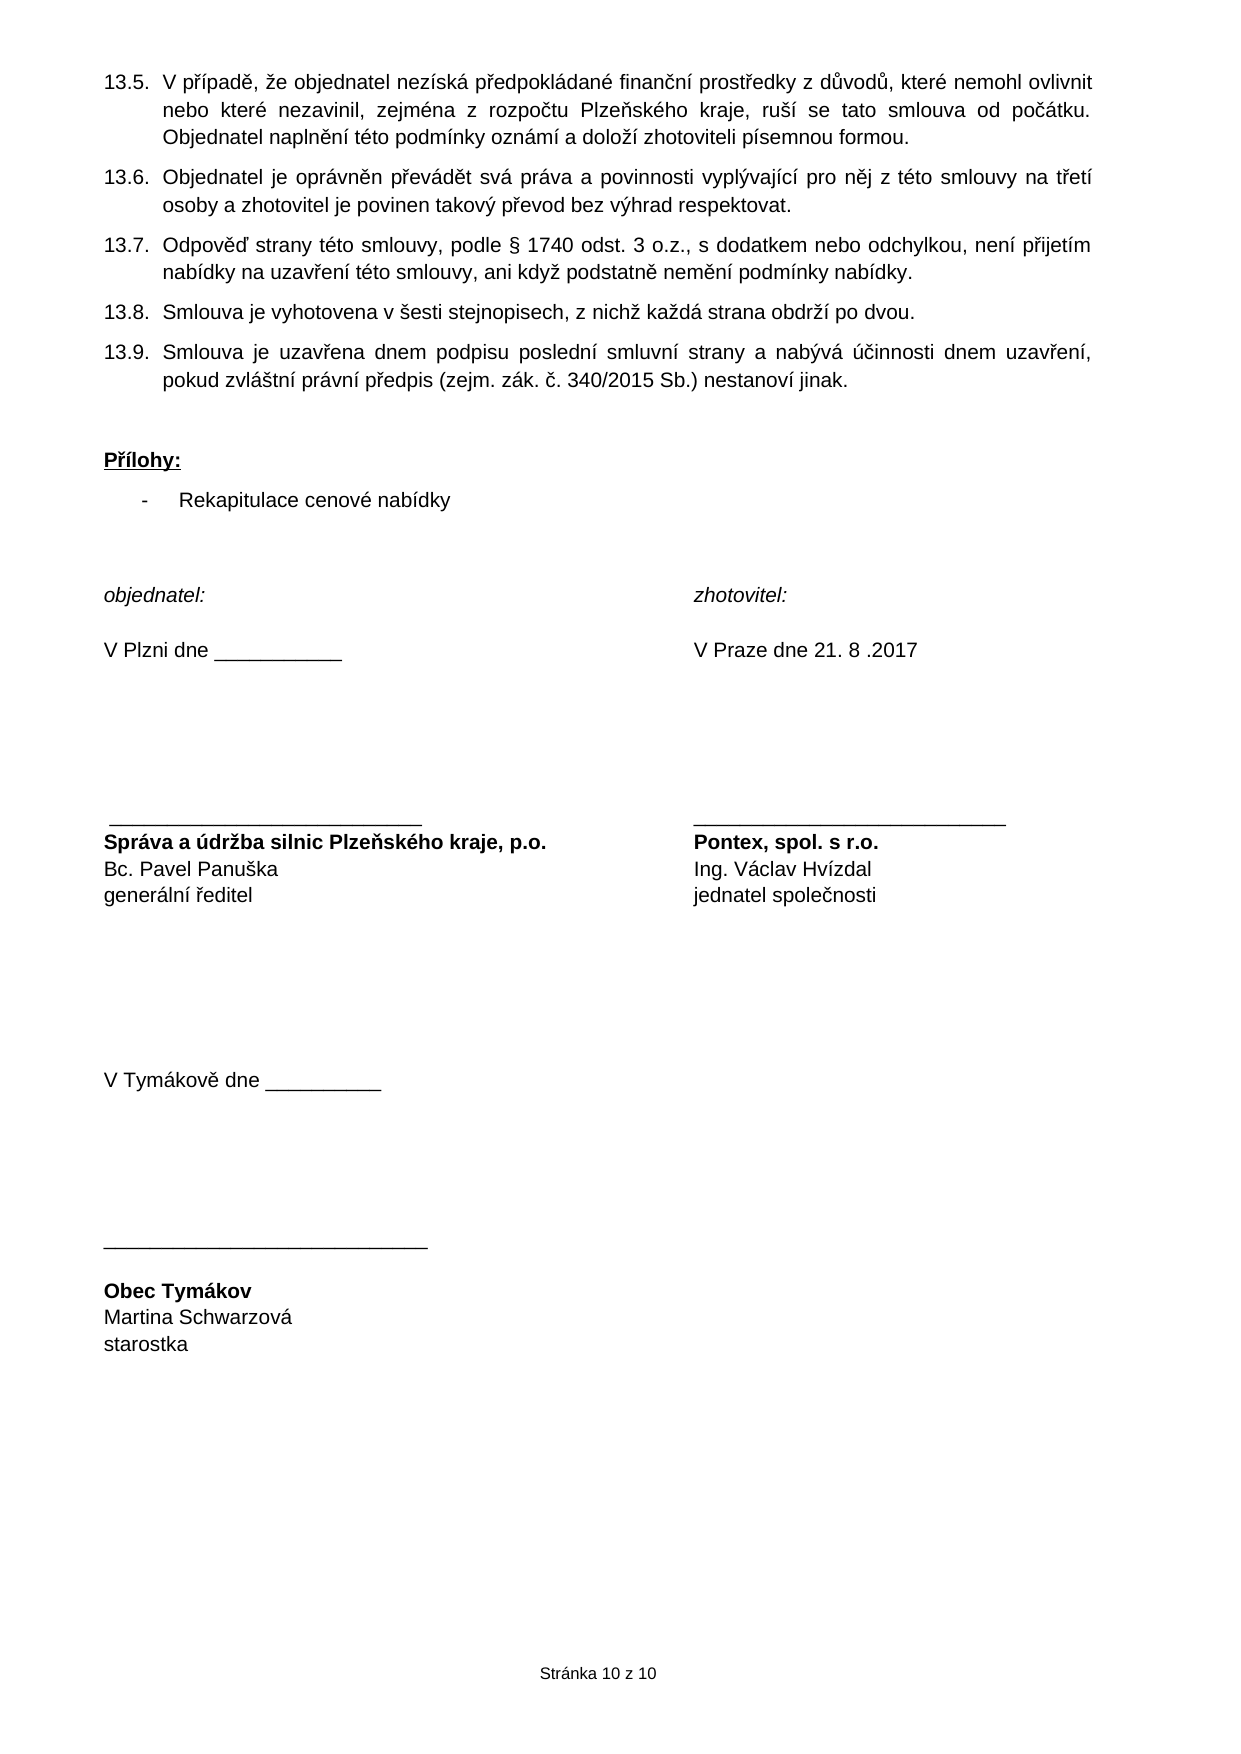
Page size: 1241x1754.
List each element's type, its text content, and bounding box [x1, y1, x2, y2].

text starostka [103, 1331, 1092, 1355]
list Rekapitulace cenové nabídky [141, 488, 1092, 512]
text objednatel: zhotovitel: [103, 583, 1092, 607]
list V případě, že objednatel nezíská předpokládané finanční prostředky z důvodů, které nemohl ovlivnit nebo které nezavinil, zejména z rozpočtu Plzeňského kraje, ruší se tato smlouva od počátku. Objednatel naplnění této podmínky oznámí a doloží zhotoviteli písemnou formou. [103, 70, 1092, 149]
text generální ředitel jednatel společnosti [103, 883, 1092, 907]
list Objednatel je oprávněn převádět svá práva a povinnosti vyplývající pro něj z této smlouvy na třetí osoby a zhotovitel je povinen takový převod bez výhrad respektovat. [103, 165, 1092, 217]
text Martina Schwarzová [103, 1305, 1092, 1329]
text Správa a údržba silnic Plzeňského kraje, p.o. Pontex, spol. s r.o. [103, 830, 1092, 854]
text V Plzni dne ___________ V Praze dne 21. 8 .2017 [103, 638, 1092, 662]
text V Tymákově dne __________ [103, 1068, 1092, 1092]
text Bc. Pavel Panuška Ing. Václav Hvízdal [103, 857, 1092, 881]
text Přílohy: [103, 448, 1092, 472]
text ____________________________ [103, 1226, 1092, 1250]
text Obec Tymákov [103, 1279, 1092, 1303]
list Smlouva je uzavřena dnem podpisu poslední smluvní strany a nabývá účinnosti dnem uzavření, pokud zvláštní právní předpis (zejm. zák. č. 340/2015 Sb.) nestanoví jinak. [103, 340, 1092, 392]
list Smlouva je vyhotovena v šesti stejnopisech, z nichž každá strana obdrží po dvou. [103, 300, 1092, 324]
text ___________________________ ___________________________ [103, 803, 1092, 827]
list Odpověď strany této smlouvy, podle § 1740 odst. 3 o.z., s dodatkem nebo odchylkou, není přijetím nabídky na uzavření této smlouvy, ani když podstatně nemění podmínky nabídky. [103, 233, 1092, 284]
